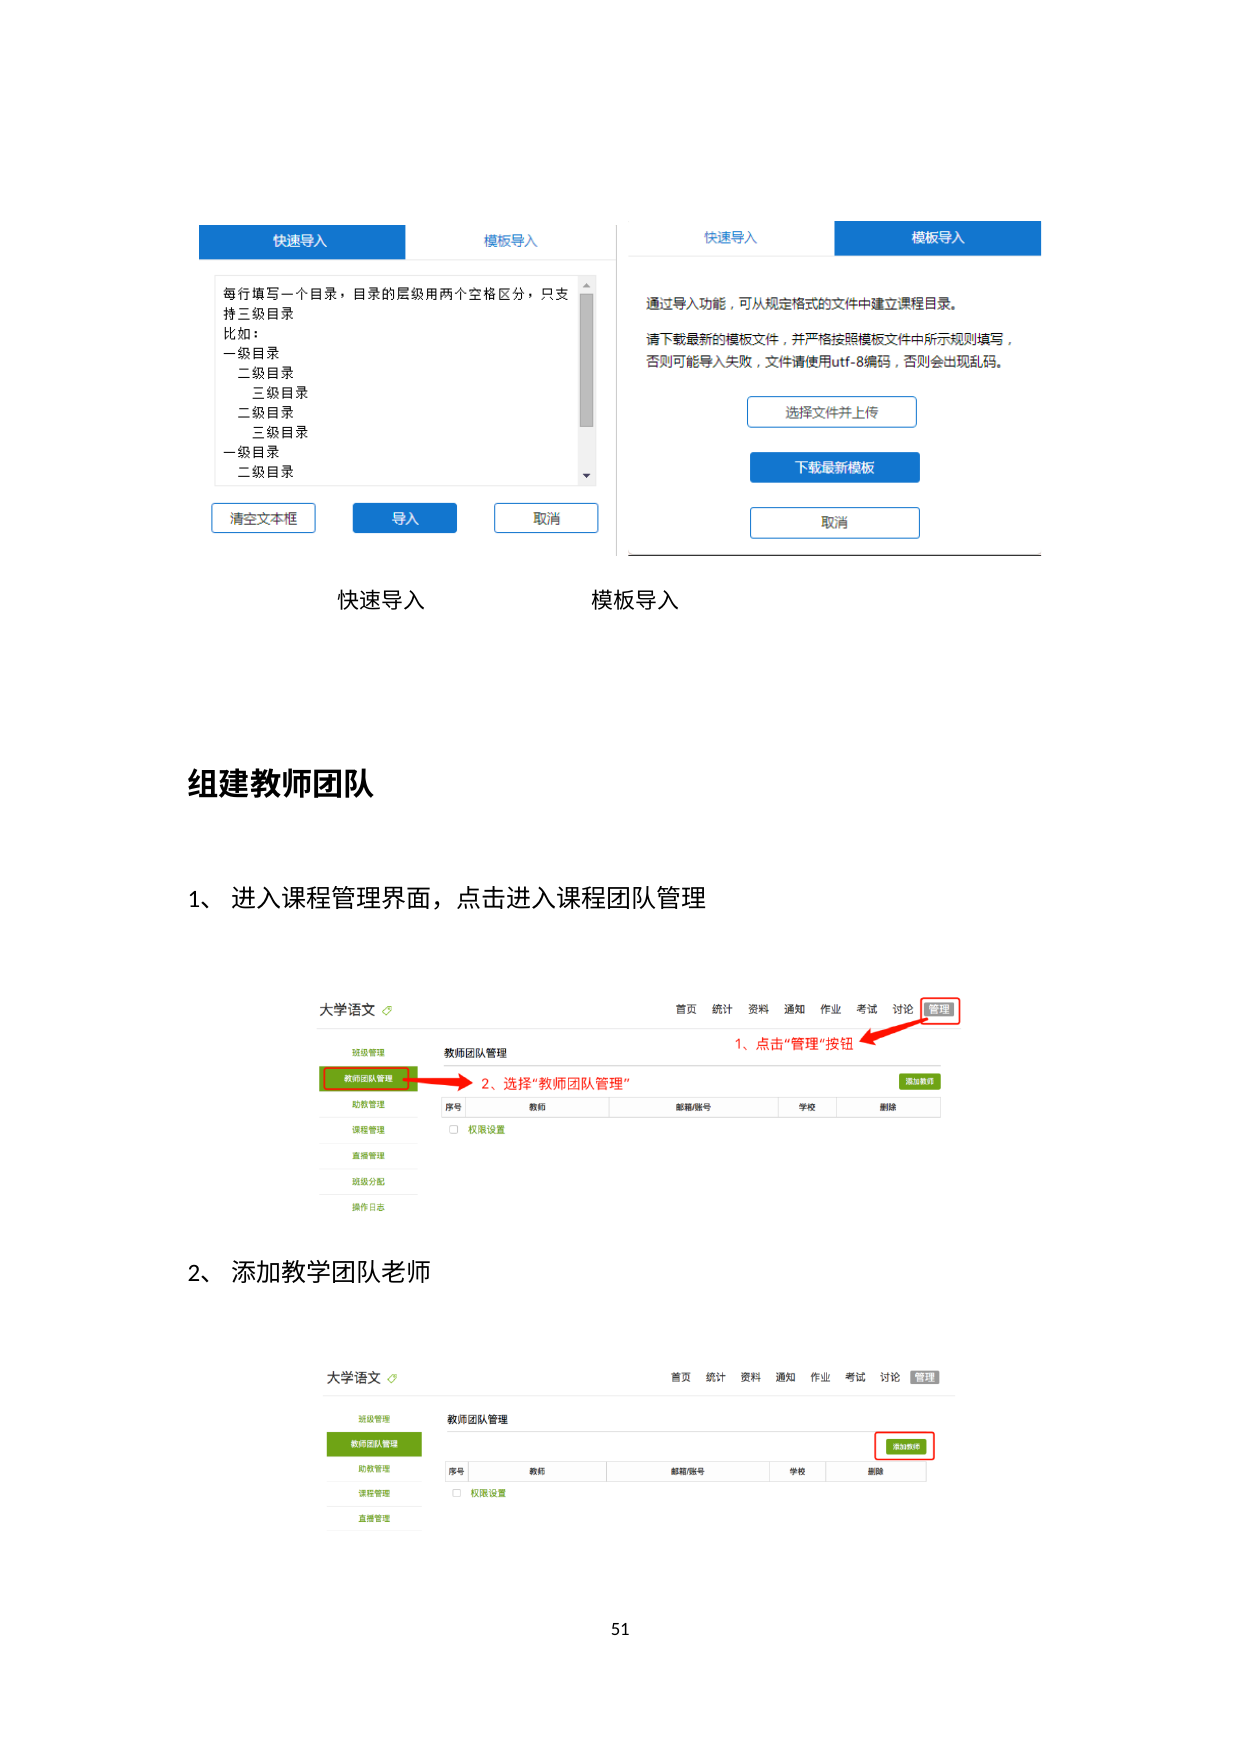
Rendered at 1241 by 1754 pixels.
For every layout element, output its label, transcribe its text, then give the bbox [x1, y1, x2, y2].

subtitle 组建教师团队 [187, 749, 1053, 814]
picture [316, 995, 962, 1218]
picture [199, 225, 617, 556]
list 进入课程管理界面，点击进入课程团队管理 [187, 864, 1053, 929]
picture [322, 1368, 955, 1531]
text 快速导入 模板导入 [187, 582, 1053, 615]
picture [628, 221, 1042, 556]
list 添加教学团队老师 [187, 1238, 1053, 1303]
